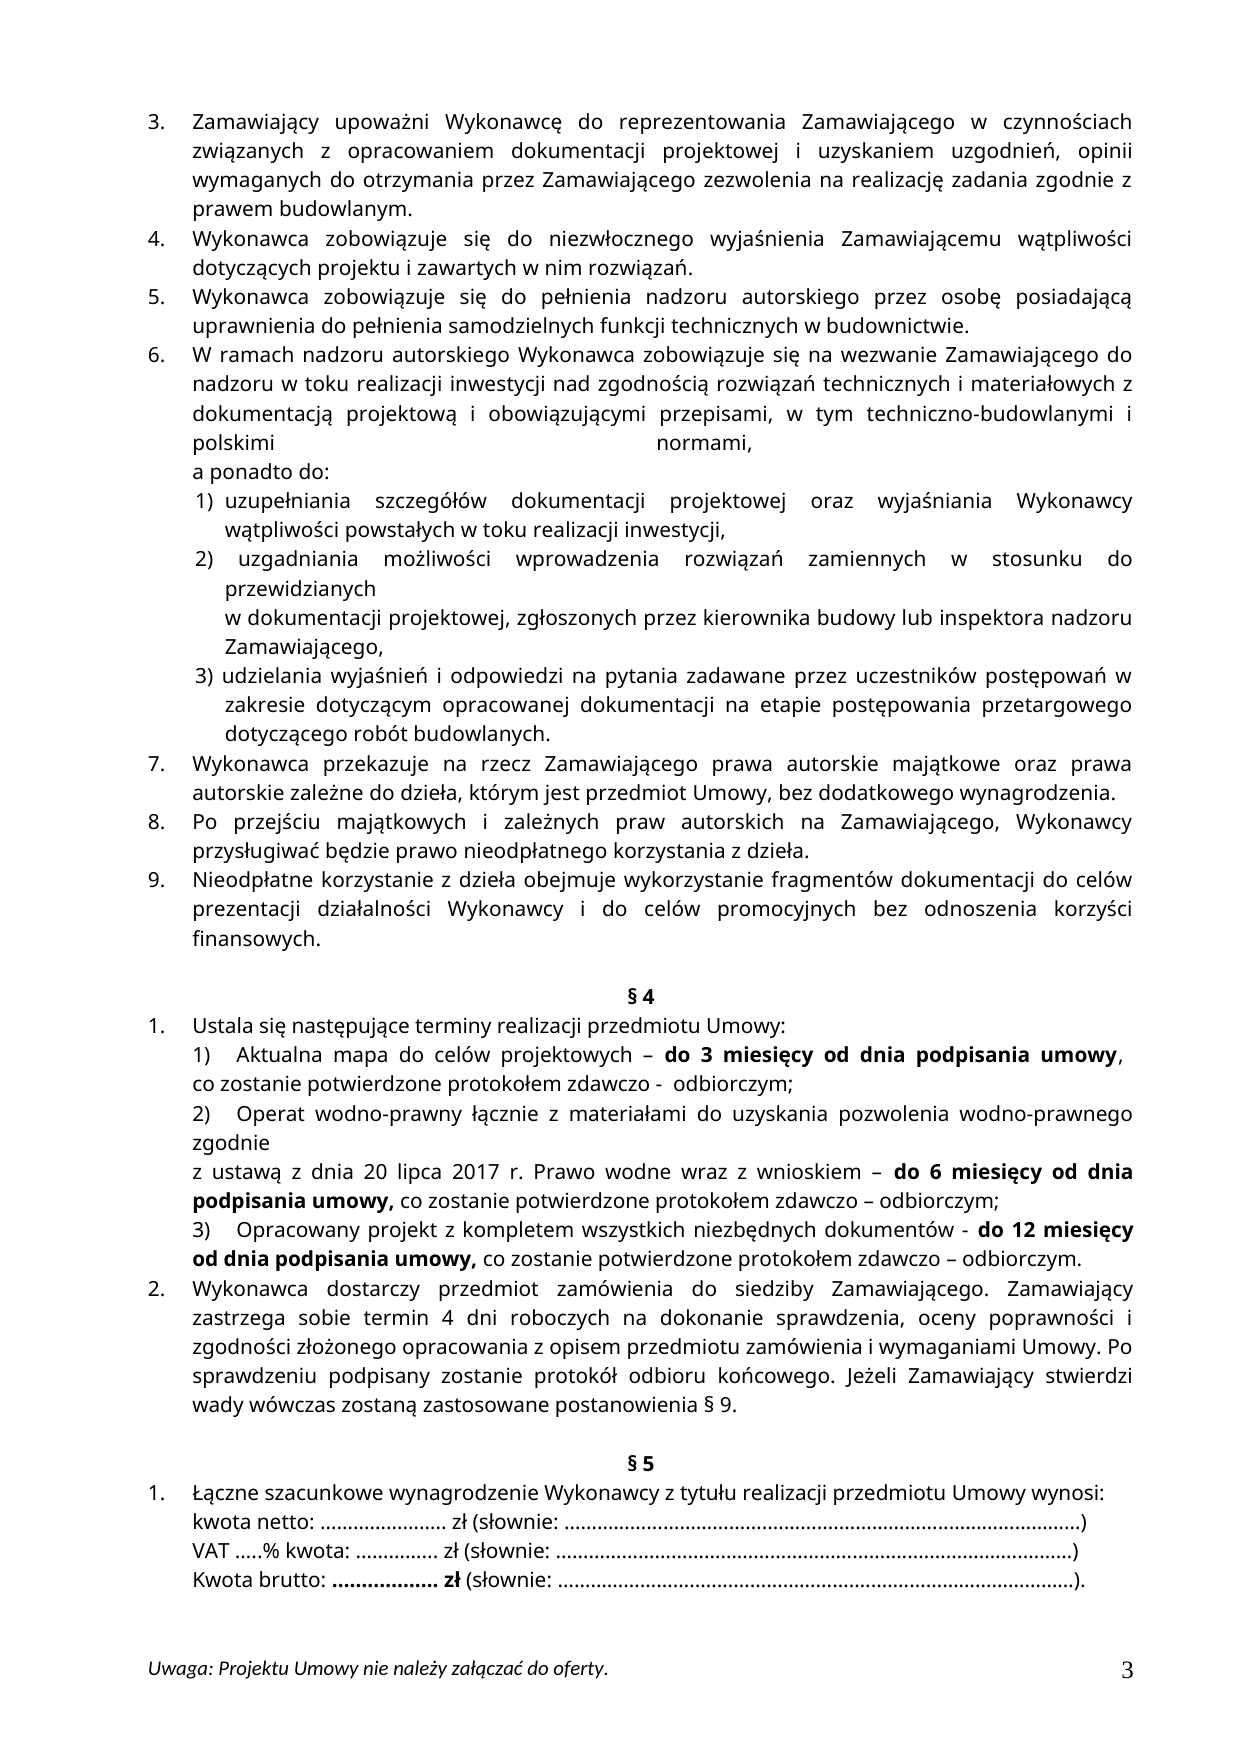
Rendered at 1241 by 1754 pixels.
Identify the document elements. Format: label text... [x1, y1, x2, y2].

text 7. Wykonawca przekazuje na rzecz Zamawiającego prawa autorskie majątkowe oraz prawa autorskie zależne do dzieła, którym jest przedmiot Umowy, bez dodatkowego wynagrodzenia. [148, 748, 1134, 806]
text Kwota brutto: ……..………. zł (słownie: ……………………..…………………………..………………………………). [192, 1565, 1134, 1594]
text § 5 [148, 1448, 1134, 1477]
text 3) udzielania wyjaśnień i odpowiedzi na pytania zadawane przez uczestników postępowań w zakresie dotyczącym opracowanej dokumentacji na etapie postępowania przetargowego dotyczącego robót budowlanych. [195, 661, 1134, 748]
text 5. Wykonawca zobowiązuje się do pełnienia nadzoru autorskiego przez osobę posiadającą uprawnienia do pełnienia samodzielnych funkcji technicznych w budownictwie. [148, 281, 1134, 340]
text 3) Opracowany projekt z kompletem wszystkich niezbędnych dokumentów - do 12 miesięcy od dnia podpisania umowy, co zostanie potwierdzone protokołem zdawczo – odbiorczym. [192, 1215, 1134, 1273]
text 2) Operat wodno-prawny łącznie z materiałami do uzyskania pozwolenia wodno-prawnego zgodnie z ustawą z dnia 20 lipca 2017 r. Prawo wodne wraz z wnioskiem – do 6 miesięcy od dnia podpisania umowy, co zostanie potwierdzone protokołem zdawczo – odbiorczym; [192, 1098, 1134, 1215]
text 9. Nieodpłatne korzystanie z dzieła obejmuje wykorzystanie fragmentów dokumentacji do celów prezentacji działalności Wykonawcy i do celów promocyjnych bez odnoszenia korzyści finansowych. [148, 865, 1134, 952]
text VAT …..% kwota: …………... zł (słownie: ………………………………………………………..………………..………) [192, 1536, 1134, 1565]
text 2. Wykonawca dostarczy przedmiot zamówienia do siedziby Zamawiającego. Zamawiający zastrzega sobie termin 4 dni roboczych na dokonanie sprawdzenia, oceny poprawności i zgodności złożonego opracowania z opisem przedmiotu zamówienia i wymaganiami Umowy. Po sprawdzeniu podpisany zostanie protokół odbioru końcowego. Jeżeli Zamawiający stwierdzi wady wówczas zostaną zastosowane postanowienia § 9. [148, 1273, 1134, 1419]
text 1) Aktualna mapa do celów projektowych – do 3 miesięcy od dnia podpisania umowy, co zostanie potwierdzone protokołem zdawczo - odbiorczym; [192, 1040, 1134, 1098]
text kwota netto: ………………….. zł (słownie: ……………………………….……….…………………..……………………) [192, 1506, 1134, 1536]
text 1) uzupełniania szczegółów dokumentacji projektowej oraz wyjaśniania Wykonawcy wątpliwości powstałych w toku realizacji inwestycji, [195, 486, 1134, 544]
text 1. Łączne szacunkowe wynagrodzenie Wykonawcy z tytułu realizacji przedmiotu Umowy wynosi: [148, 1477, 1134, 1506]
text 8. Po przejściu majątkowych i zależnych praw autorskich na Zamawiającego, Wykonawcy przysługiwać będzie prawo nieodpłatnego korzystania z dzieła. [148, 806, 1134, 865]
text 3. Zamawiający upoważni Wykonawcę do reprezentowania Zamawiającego w czynnościach związanych z opracowaniem dokumentacji projektowej i uzyskaniem uzgodnień, opinii wymaganych do otrzymania przez Zamawiającego zezwolenia na realizację zadania zgodnie z prawem budowlanym. [148, 106, 1134, 223]
text 4. Wykonawca zobowiązuje się do niezwłocznego wyjaśnienia Zamawiającemu wątpliwości dotyczących projektu i zawartych w nim rozwiązań. [148, 223, 1134, 281]
text 6. W ramach nadzoru autorskiego Wykonawca zobowiązuje się na wezwanie Zamawiającego do nadzoru w toku realizacji inwestycji nad zgodnością rozwiązań technicznych i materiałowych z dokumentacją projektową i obowiązującymi przepisami, w tym techniczno-budowlanymi i polskimi normami, a ponadto do: [148, 340, 1134, 486]
list Ustala się następujące terminy realizacji przedmiotu Umowy: [148, 1011, 1134, 1040]
text 2) uzgadniania możliwości wprowadzenia rozwiązań zamiennych w stosunku do przewidzianych w dokumentacji projektowej, zgłoszonych przez kierownika budowy lub inspektora nadzoru Zamawiającego, [195, 544, 1134, 661]
text § 4 [148, 981, 1134, 1011]
